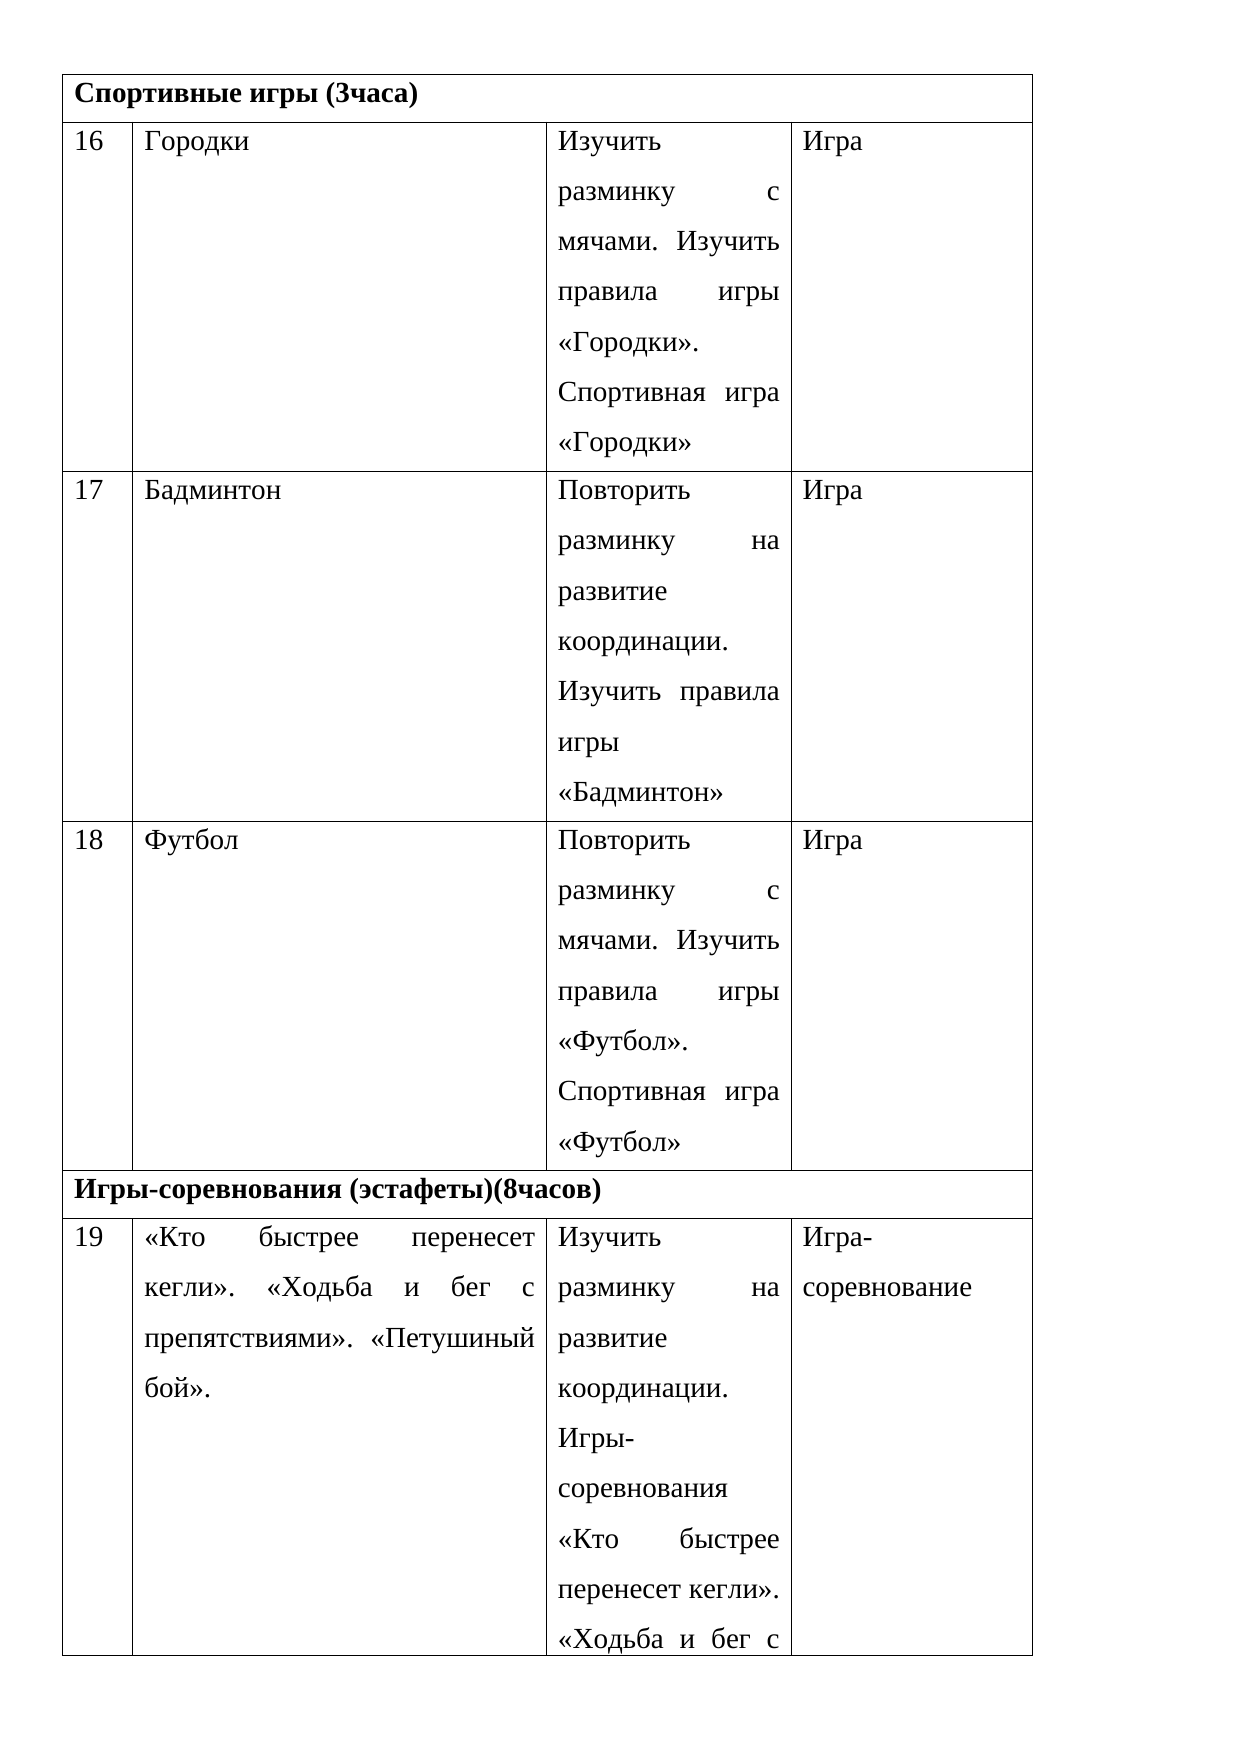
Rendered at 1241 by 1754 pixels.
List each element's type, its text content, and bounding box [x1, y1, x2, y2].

table_cell Игра [792, 822, 1032, 1170]
table_cell Изучить разминку с мячами. Изучить правила игры «Городки». Спортивная игра «Городки» [547, 123, 791, 471]
table_cell Повторить разминку на развитие координации. Изучить правила игры «Бадминтон» [547, 472, 791, 821]
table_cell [547, 1219, 791, 1655]
table_cell Игра-соревнование [792, 1219, 1032, 1655]
table_cell 19 [63, 1219, 132, 1655]
table_cell 16 [63, 123, 132, 471]
table_cell 17 [63, 472, 132, 821]
table_cell Городки [133, 123, 546, 471]
table_cell Игра [792, 472, 1032, 821]
table_cell Спортивные игры (3часа) [63, 75, 1032, 122]
table_cell Бадминтон [133, 472, 546, 821]
table_cell Повторить разминку с мячами. Изучить правила игры «Футбол». Спортивная игра «Футбол» [547, 822, 791, 1170]
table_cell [133, 1219, 546, 1655]
table_cell 18 [63, 822, 132, 1170]
table_cell Футбол [133, 822, 546, 1170]
table_cell Игры-соревнования (эстафеты)(8часов) [63, 1171, 1032, 1218]
table_cell Игра [792, 123, 1032, 471]
